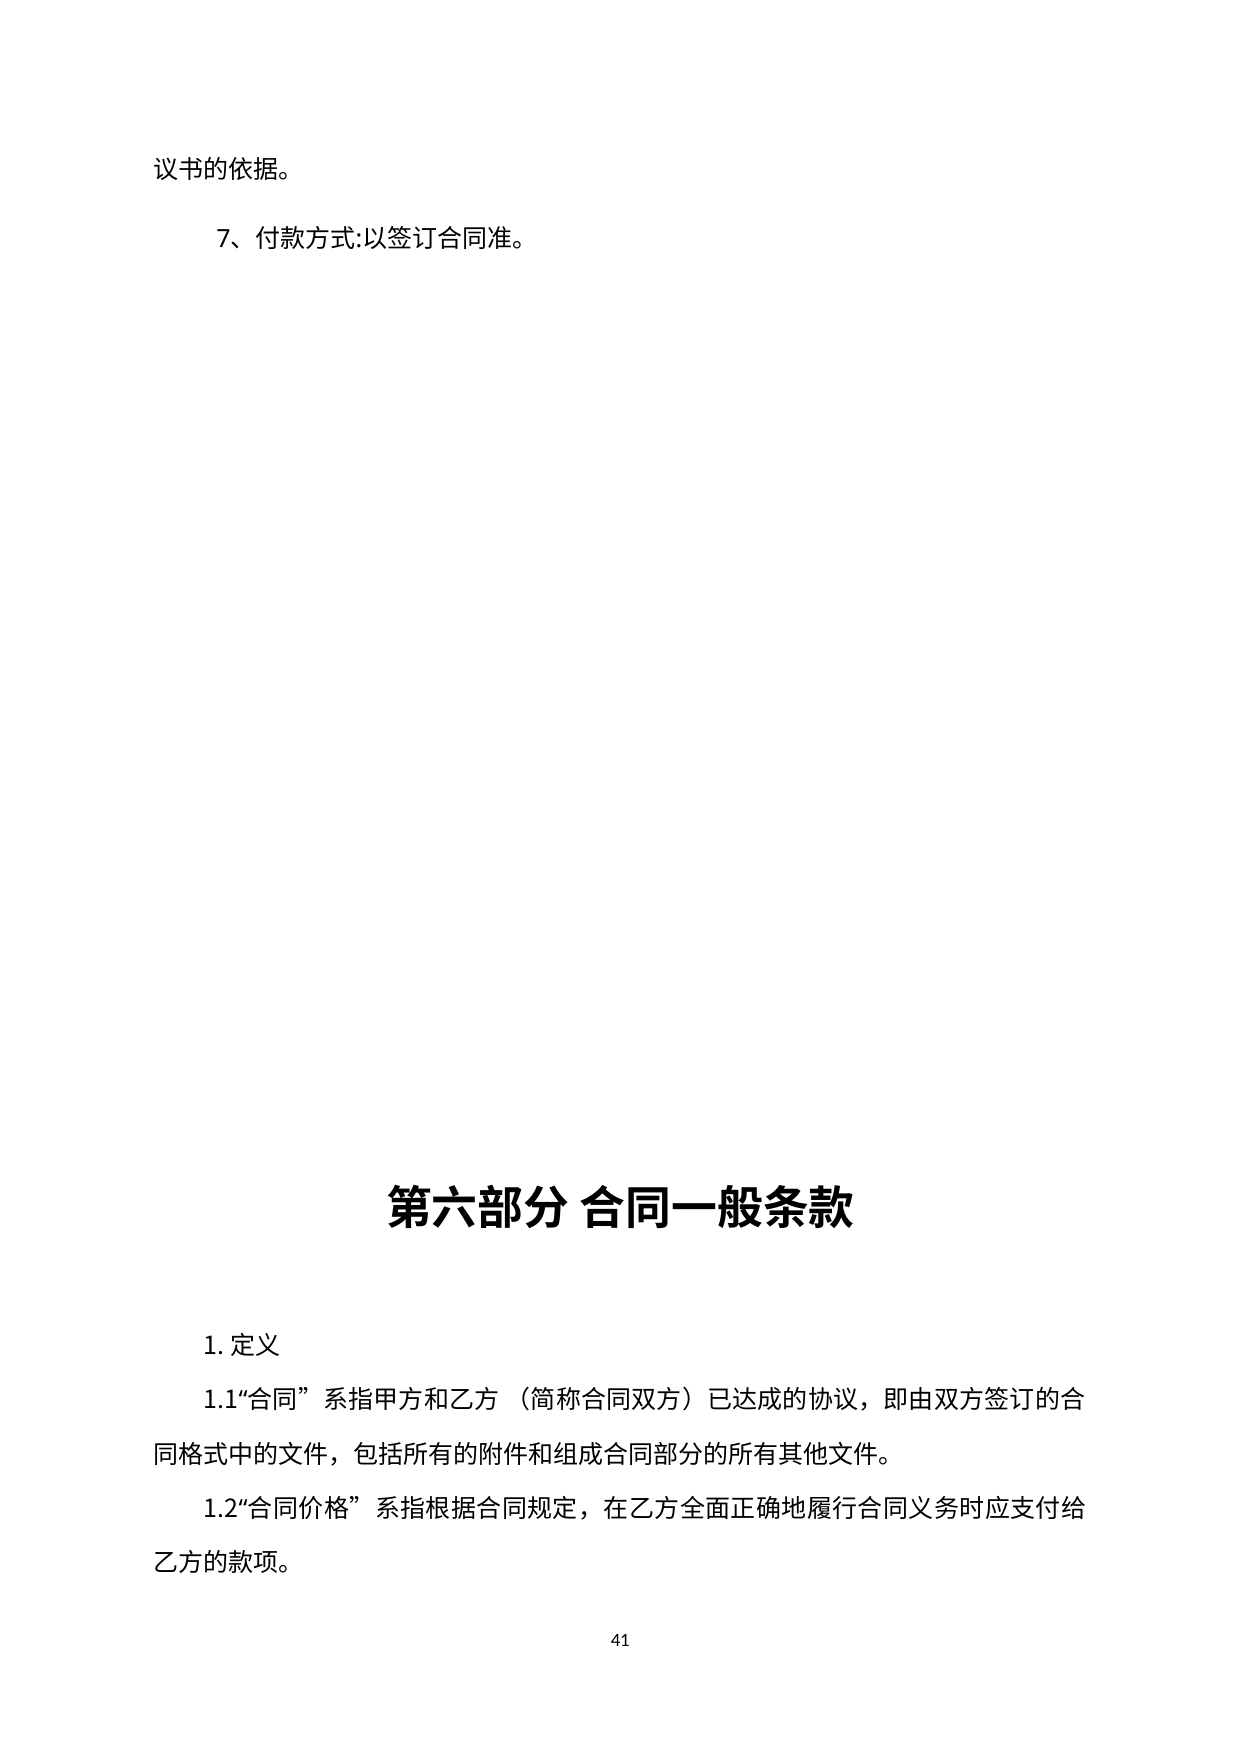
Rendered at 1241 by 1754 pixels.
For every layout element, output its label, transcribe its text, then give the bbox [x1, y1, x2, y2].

text 1. 定义 [153, 1325, 1087, 1362]
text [153, 150, 1087, 186]
text 1.2“合同价格”系指根据合同规定，在乙方全面正确地履行合同义务时应支付给乙方的款项。 [153, 1488, 1087, 1579]
text 7、付款方式:以签订合同准。 [153, 204, 1087, 258]
text 1.1“合同”系指甲方和乙方 （简称合同双方）已达成的协议，即由双方签订的合同格式中的文件，包括所有的附件和组成合同部分的所有其他文件。 [153, 1380, 1087, 1470]
text 第六部分 合同一般条款 [153, 1172, 1087, 1238]
